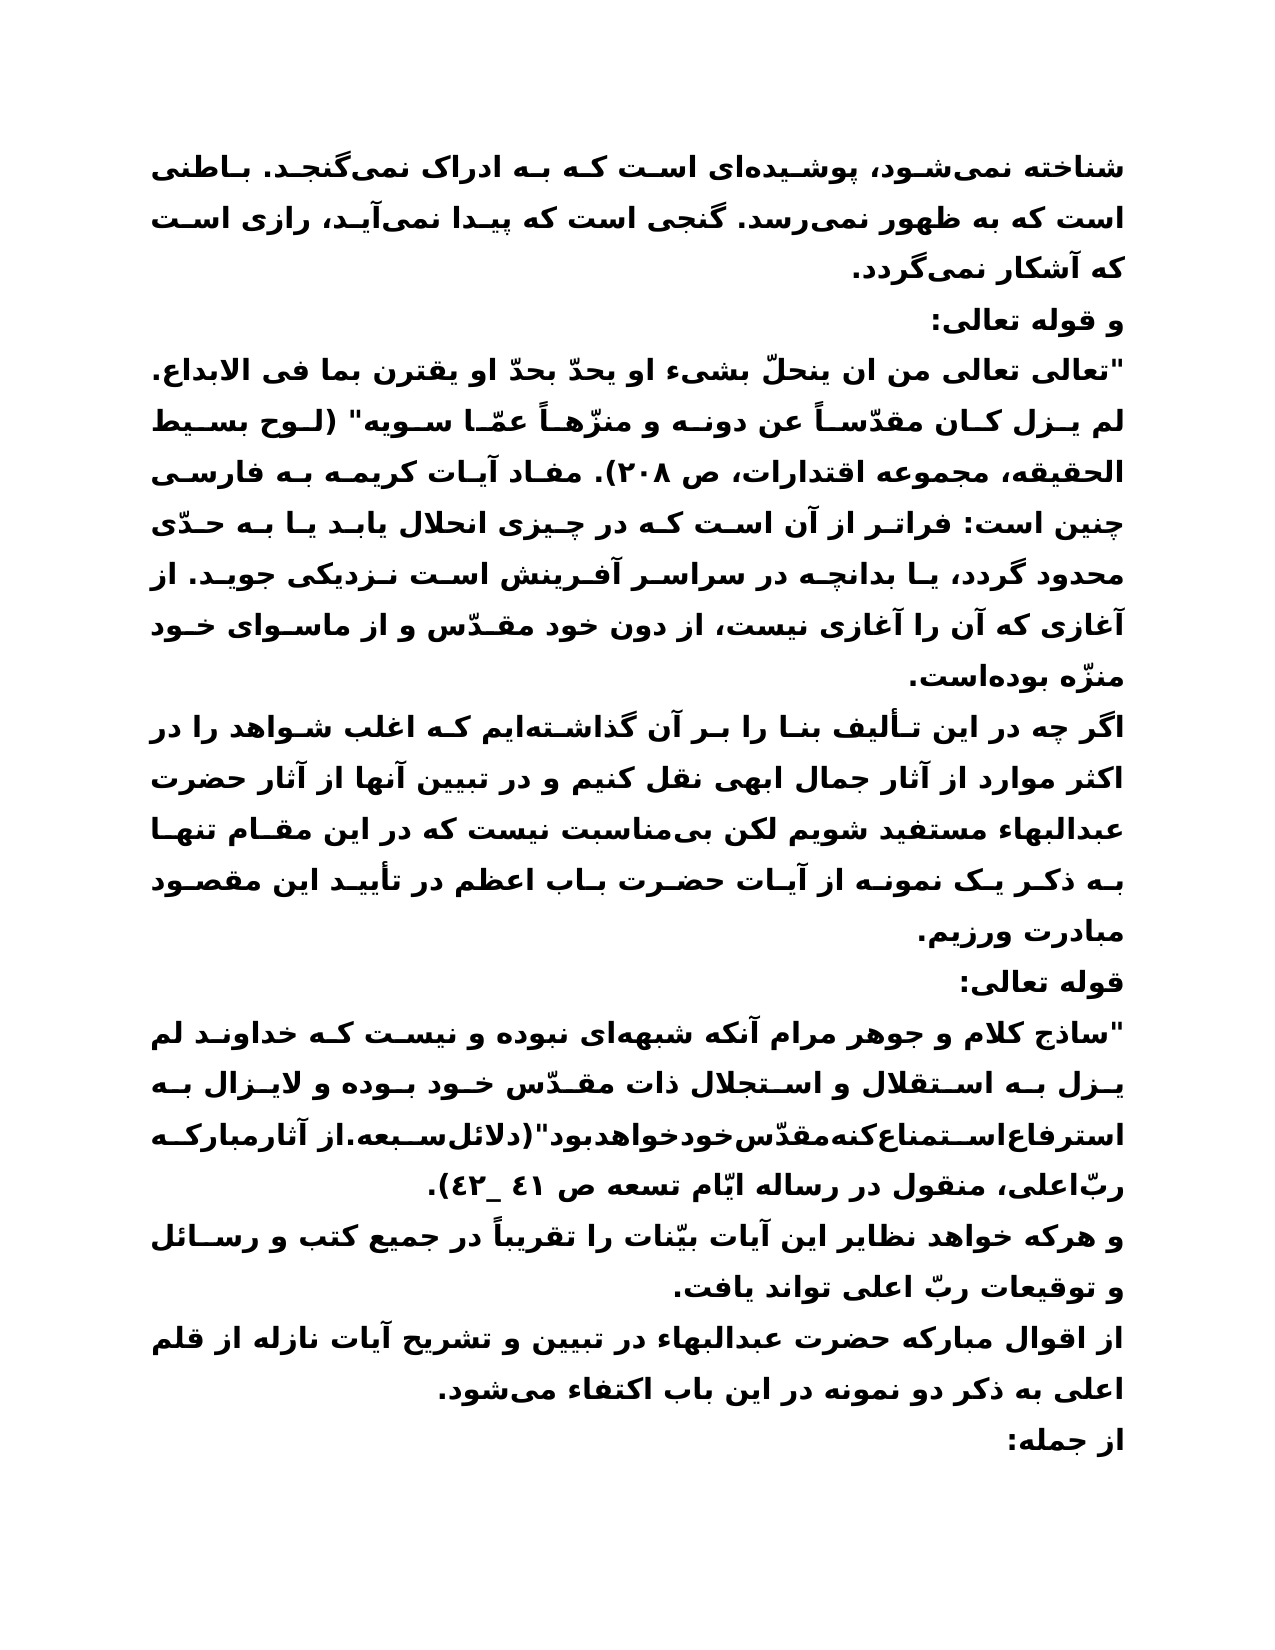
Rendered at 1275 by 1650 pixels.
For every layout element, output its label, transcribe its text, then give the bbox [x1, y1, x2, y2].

text "تعالی تعالی من ان ينحلّ بشىء او يحدّ بحدّ او يقترن بما فى الابداع. لم يزل کان مقدّساً عن دونه و منزّهاً عمّا سويه" (لوح بسيط الحقيقه، مجموعه اقتدارات، ص ٢٠٨). مفاد آيات کريمه به فارسى چنين است: فراتر از آن است که در چيزى انحلال يابد يا به حدّى محدود گردد، يا بدانچه در سراسر آفرينش است نزديکى جويد. از آغازى که آن را آغازى نيست، از دون خود مقدّس و از ماسواى خود منزّه بوده‌است. [150, 354, 1125, 693]
text قوله تعالی: [150, 965, 1125, 999]
text و قوله تعالی: [150, 303, 1125, 337]
text از جمله: [150, 1423, 1125, 1457]
text "ساذج کلام و جوهر مرام آنکه شبهه‌اى نبوده و نيست که خداوند لم يزل به استقلال و استجلال ذات مقدّس خود بوده و لايزال به استرفاع‌استمناع‌کنه‌مقدّس‌خود‌خواهد‌بود"‌(دلائل‌سبعه.‌از آثار‌مبارکه ربّ‌اعلی، منقول در رساله ايّام تسعه ص ٤١ _٤٢). [150, 1016, 1125, 1203]
text اگر چه در اين تأليف بنا را بر آن گذاشته‌ايم که اغلب شواهد را در اکثر موارد از آثار جمال ابهى نقل کنيم و در تبيين آنها از آثار حضرت عبدالبهاء مستفيد شويم لکن بى‌مناسبت نيست که در اين مقام تنها به ذکر يک نمونه از آيات حضرت باب اعظم در تأييد اين مقصود مبادرت ورزيم. [150, 710, 1125, 948]
text و هرکه خواهد نظاير اين آيات بيّنات را تقريباً در جميع کتب و رسائل و توقيعات ربّ اعلی تواند يافت. [150, 1220, 1125, 1304]
text از اقوال مبارکه حضرت عبدالبهاء در تبيين و تشريح آيات نازله از قلم اعلی به ذکر دو نمونه در اين باب اکتفاء مى‌شود. [150, 1322, 1125, 1406]
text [150, 150, 1125, 286]
